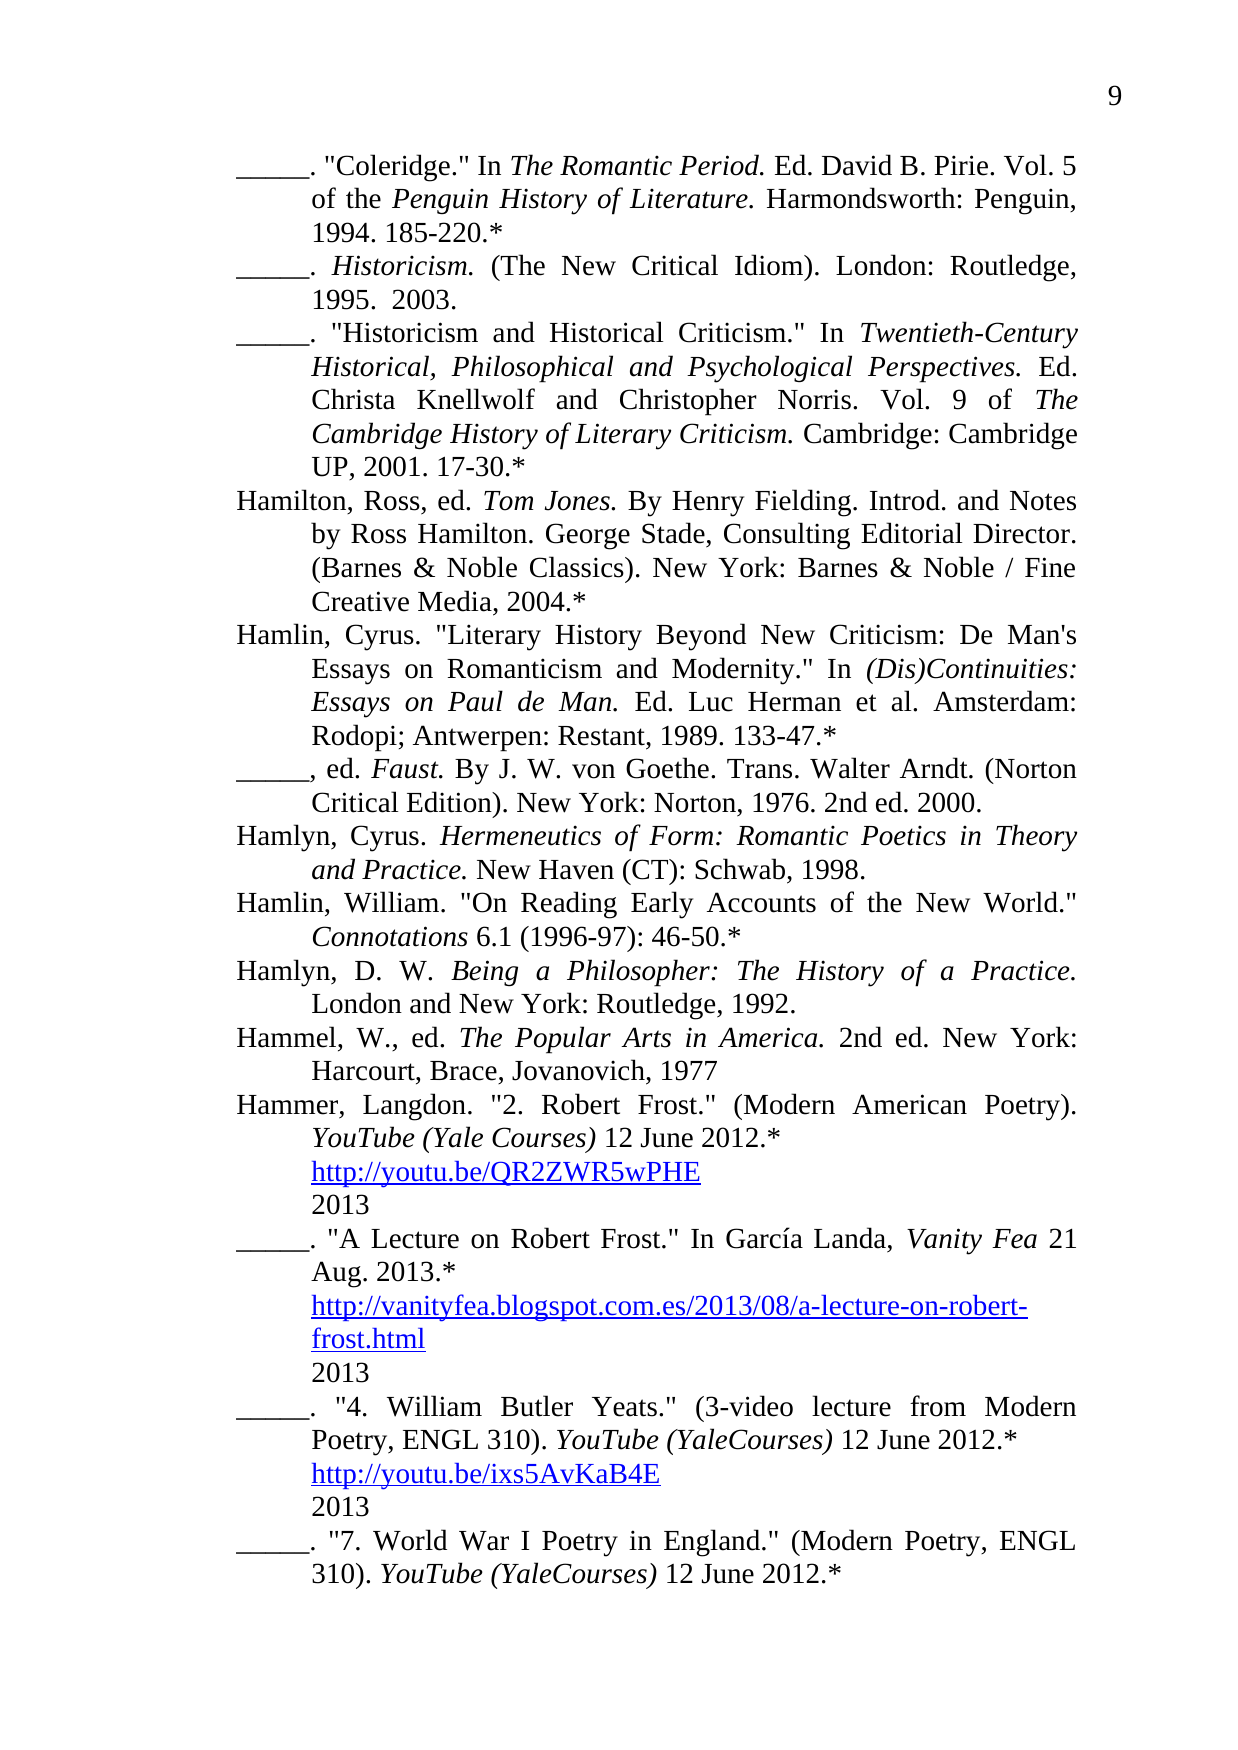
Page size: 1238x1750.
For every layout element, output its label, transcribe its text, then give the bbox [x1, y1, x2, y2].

text 2013 [236, 1355, 1078, 1389]
text _____. "Coleridge." In The Romantic Period. Ed. David B. Pirie. Vol. 5 of the Penguin History of Literature. Harmondsworth: Penguin, 1994. 185-220.* [236, 148, 1077, 248]
text http://vanityfea.blogspot.com.es/2013/08/a-lecture-on-robert-frost.html [236, 1288, 1078, 1355]
text _____. "4. William Butler Yeats." (3-video lecture from Modern Poetry, ENGL 310). YouTube (YaleCourses) 12 June 2012.* [236, 1389, 1078, 1456]
text _____, ed. Faust. By J. W. von Goethe. Trans. Walter Arndt. (Norton Critical Edition). New York: Norton, 1976. 2nd ed. 2000. [236, 751, 1078, 818]
text _____. Historicism. (The New Critical Idiom). London: Routledge, 1995. 2003. [236, 248, 1078, 315]
text http://youtu.be/ixs5AvKaB4E [236, 1456, 1078, 1489]
text 2013 [236, 1187, 1078, 1221]
text Hamilton, Ross, ed. Tom Jones. By Henry Fielding. Introd. and Notes by Ross Hamilton. George Stade, Consulting Editorial Director. (Barnes & Noble Classics). New York: Barnes & Noble / Fine Creative Media, 2004.* [236, 483, 1078, 617]
text Hammer, Langdon. "2. Robert Frost." (Modern American Poetry). YouTube (Yale Courses) 12 June 2012.* [236, 1087, 1078, 1154]
text Hammel, W., ed. The Popular Arts in America. 2nd ed. New York: Harcourt, Brace, Jovanovich, 1977 [236, 1020, 1078, 1087]
text Hamlin, William. "On Reading Early Accounts of the New World." Connotations 6.1 (1996-97): 46-50.* [236, 886, 1078, 953]
text _____. "A Lecture on Robert Frost." In García Landa, Vanity Fea 21 Aug. 2013.* [236, 1221, 1078, 1288]
text 2013 [236, 1489, 1078, 1523]
text http://youtu.be/QR2ZWR5wPHE [236, 1154, 1078, 1187]
text _____. "Historicism and Historical Criticism." In Twentieth-Century Historical, Philosophical and Psychological Perspectives. Ed. Christa Knellwolf and Christopher Norris. Vol. 9 of The Cambridge History of Literary Criticism. Cambridge: Cambridge UP, 2001. 17-30.* [236, 315, 1078, 483]
text Hamlyn, D. W. Being a Philosopher: The History of a Practice. London and New York: Routledge, 1992. [236, 953, 1078, 1020]
text _____. "7. World War I Poetry in England." (Modern Poetry, ENGL 310). YouTube (YaleCourses) 12 June 2012.* [236, 1523, 1078, 1590]
text Hamlyn, Cyrus. Hermeneutics of Form: Romantic Poetics in Theory and Practice. New Haven (CT): Schwab, 1998. [236, 818, 1078, 886]
text Hamlin, Cyrus. "Literary History Beyond New Criticism: De Man's Essays on Romanticism and Modernity." In (Dis)Continuities: Essays on Paul de Man. Ed. Luc Herman et al. Amsterdam: Rodopi; Antwerpen: Restant, 1989. 133-47.* [236, 617, 1078, 751]
